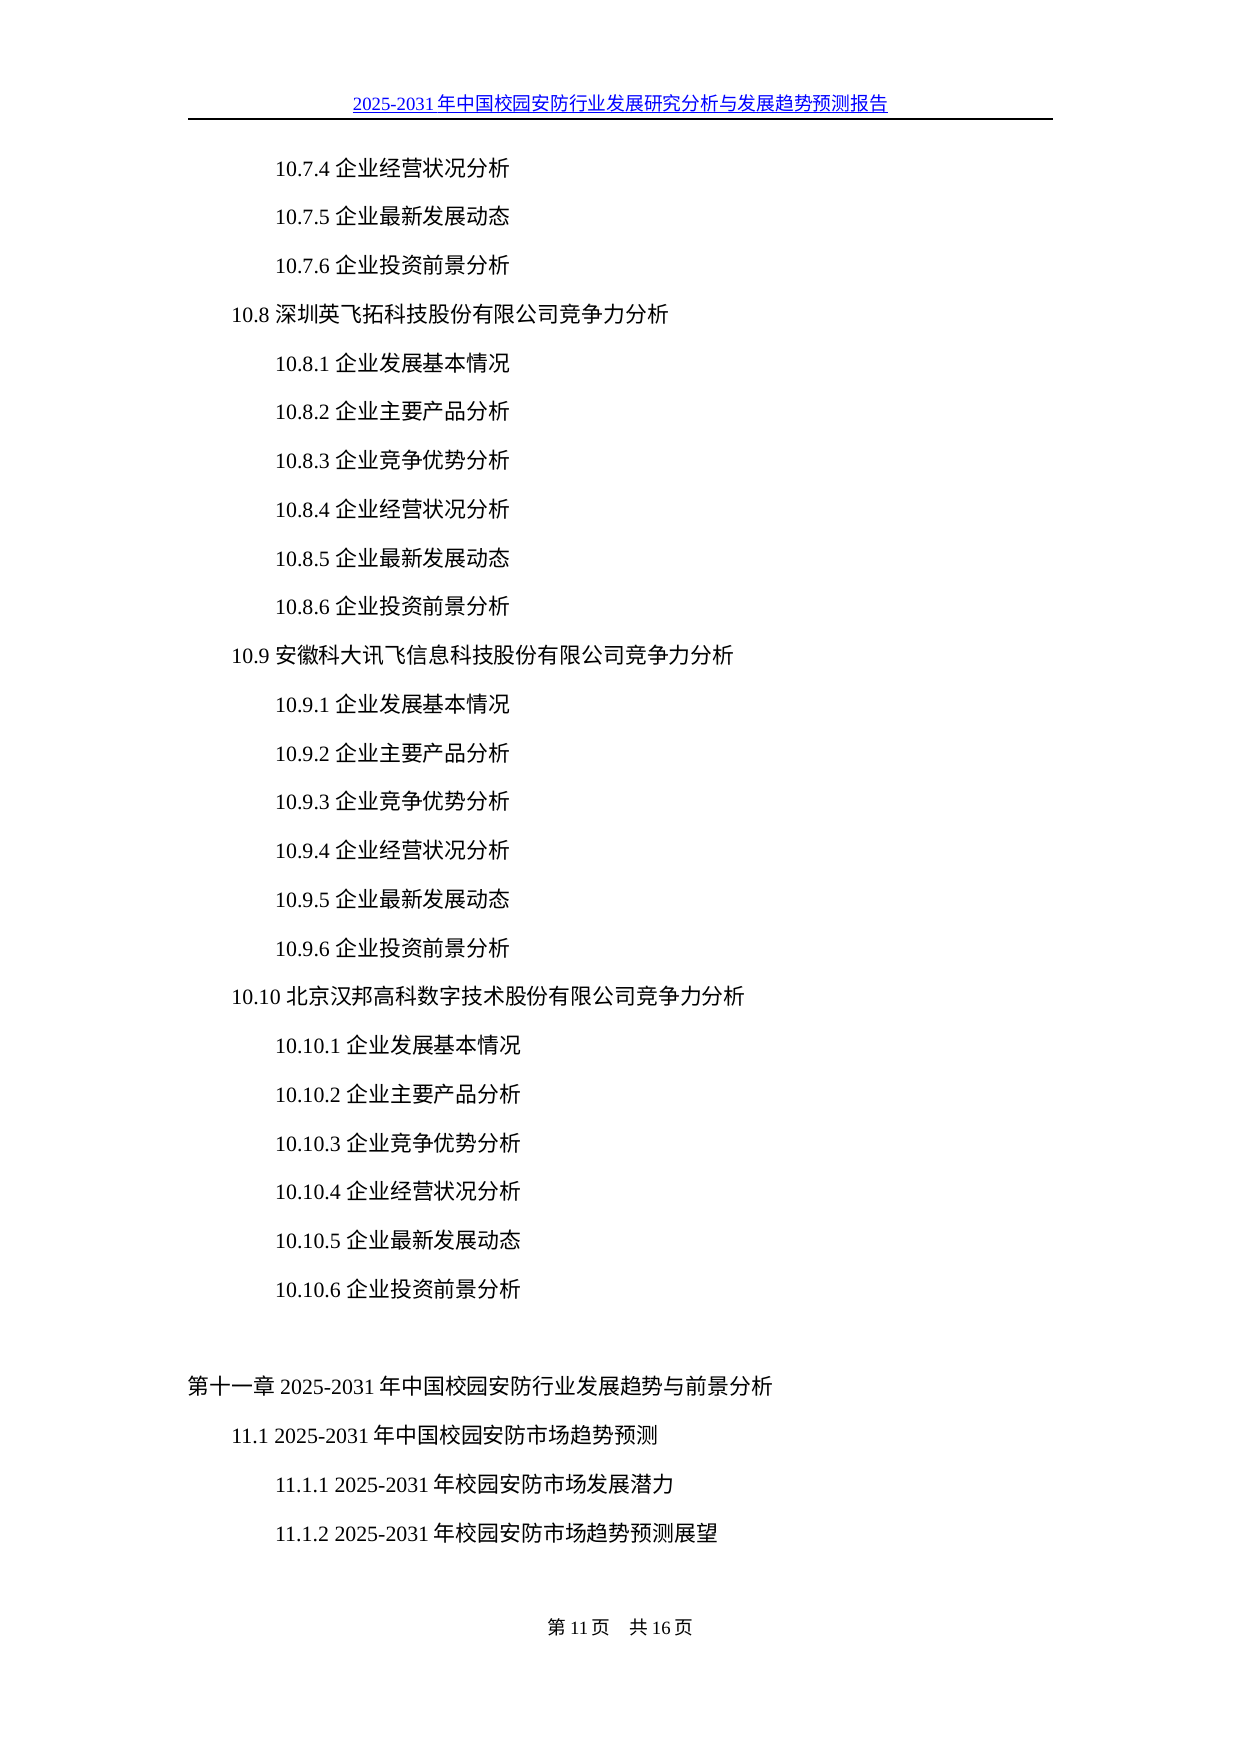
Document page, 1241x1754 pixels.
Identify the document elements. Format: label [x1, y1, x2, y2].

text [187, 150, 1053, 1548]
